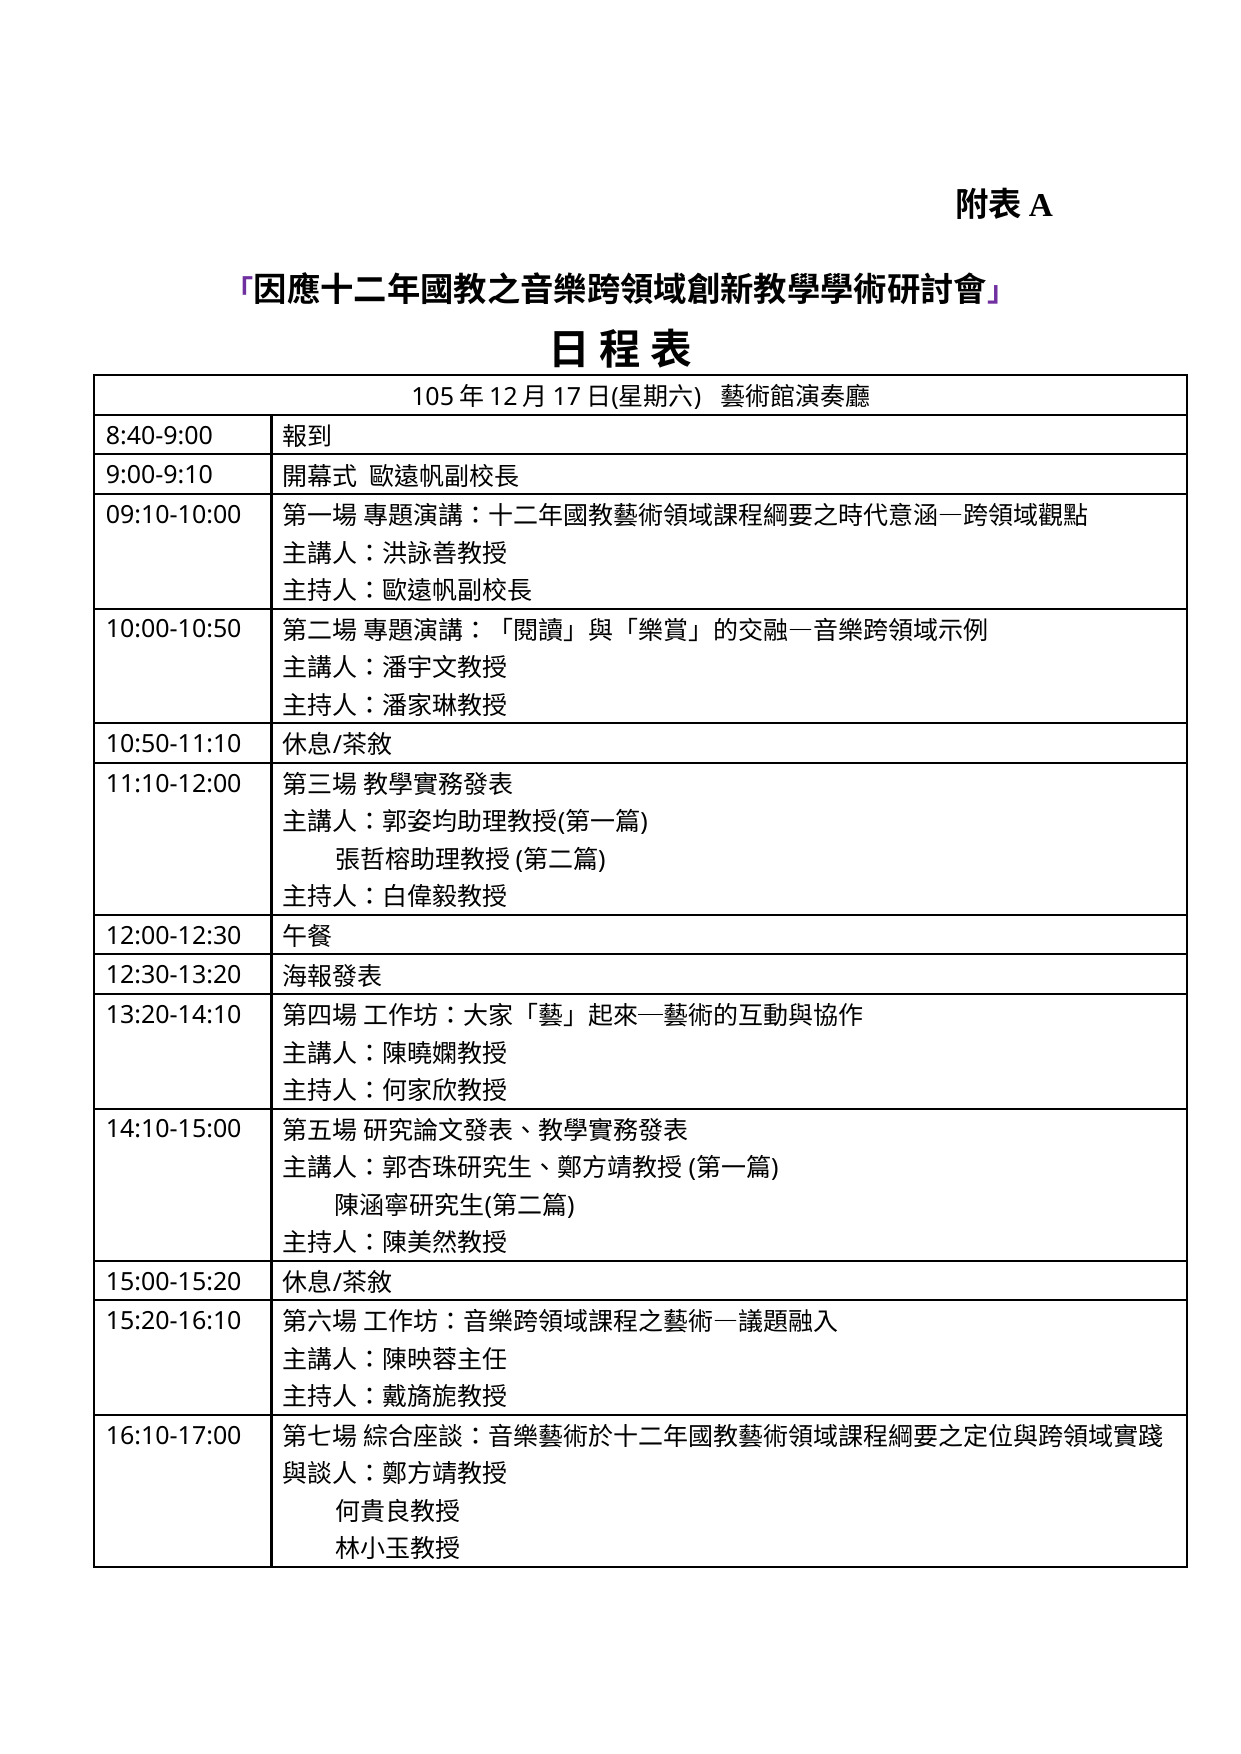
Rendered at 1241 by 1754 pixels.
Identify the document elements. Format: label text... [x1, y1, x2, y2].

table_cell 09:10-10:00 [95, 495, 270, 607]
table_cell 開幕式 歐遠帆副校長 [273, 455, 1186, 493]
table_cell 第五場 研究論文發表、教學實務發表 主講人：郭杏珠研究生、鄭方靖教授 (第一篇) 陳涵寧研究生(第二篇) 主持人：陳美然教授 [273, 1110, 1186, 1259]
table_cell 8:40-9:00 [95, 416, 270, 453]
table_cell 13:20-14:10 [95, 995, 270, 1107]
table_cell 12:30-13:20 [95, 955, 270, 993]
table_cell 10:50-11:10 [95, 724, 270, 762]
table_cell 11:10-12:00 [95, 764, 270, 914]
table_cell 16:10-17:00 [95, 1416, 270, 1566]
table_cell 第四場 工作坊：大家「藝」起來─藝術的互動與協作 主講人：陳曉嫻教授 主持人：何家欣教授 [273, 995, 1186, 1107]
table_cell 休息/茶敘 [273, 1262, 1186, 1299]
table_cell 14:10-15:00 [95, 1110, 270, 1259]
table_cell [273, 1416, 1186, 1566]
table_cell 第二場 專題演講：「閱讀」與「樂賞」的交融—音樂跨領域示例 主講人：潘宇文教授 主持人：潘家琳教授 [273, 610, 1186, 722]
table_cell 休息/茶敘 [273, 724, 1186, 762]
text 日 程 表 [187, 324, 1053, 374]
text 附表A [187, 164, 1053, 239]
table_cell 海報發表 [273, 955, 1186, 993]
table_cell 10:00-10:50 [95, 610, 270, 722]
table_cell 15:20-16:10 [95, 1301, 270, 1414]
text 「因應十二年國教之音樂跨領域創新教學學術研討會」 [187, 249, 1053, 324]
table_cell 第三場 教學實務發表 主講人：郭姿均助理教授(第一篇) 張哲榕助理教授 (第二篇) 主持人：白偉毅教授 [273, 764, 1186, 914]
table_cell 第一場 專題演講：十二年國教藝術領域課程綱要之時代意涵—跨領域觀點 主講人：洪詠善教授 主持人：歐遠帆副校長 [273, 495, 1186, 607]
table_cell 報到 [273, 416, 1186, 453]
table_cell 9:00-9:10 [95, 455, 270, 493]
table_cell 15:00-15:20 [95, 1262, 270, 1299]
table_cell 第六場 工作坊：音樂跨領域課程之藝術—議題融入 主講人：陳映蓉主任 主持人：戴旖旎教授 [273, 1301, 1186, 1414]
table_cell 12:00-12:30 [95, 916, 270, 953]
table_header 105年12月17日(星期六) 藝術館演奏廳 [95, 376, 1186, 414]
table_cell 午餐 [273, 916, 1186, 953]
